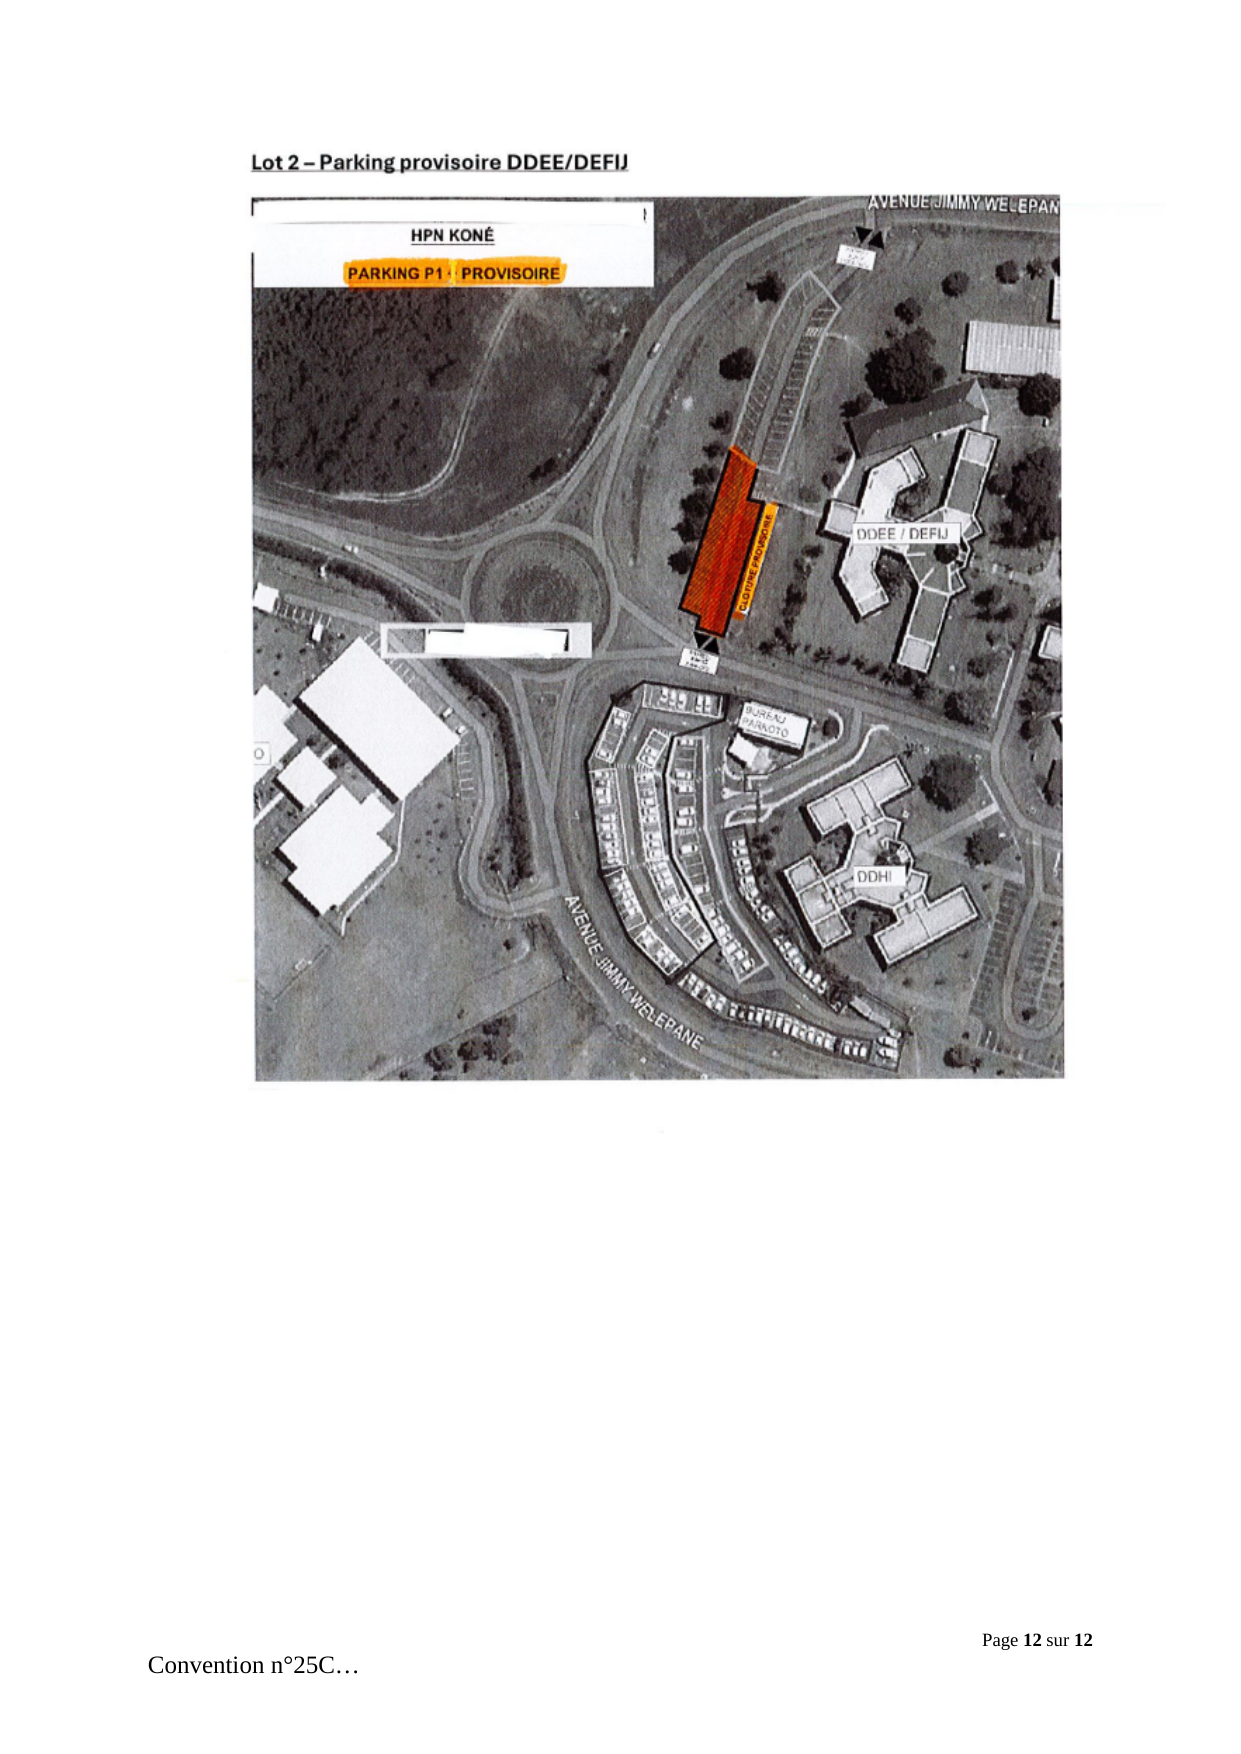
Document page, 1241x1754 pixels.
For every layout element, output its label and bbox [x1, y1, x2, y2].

picture [221, 147, 1167, 1207]
